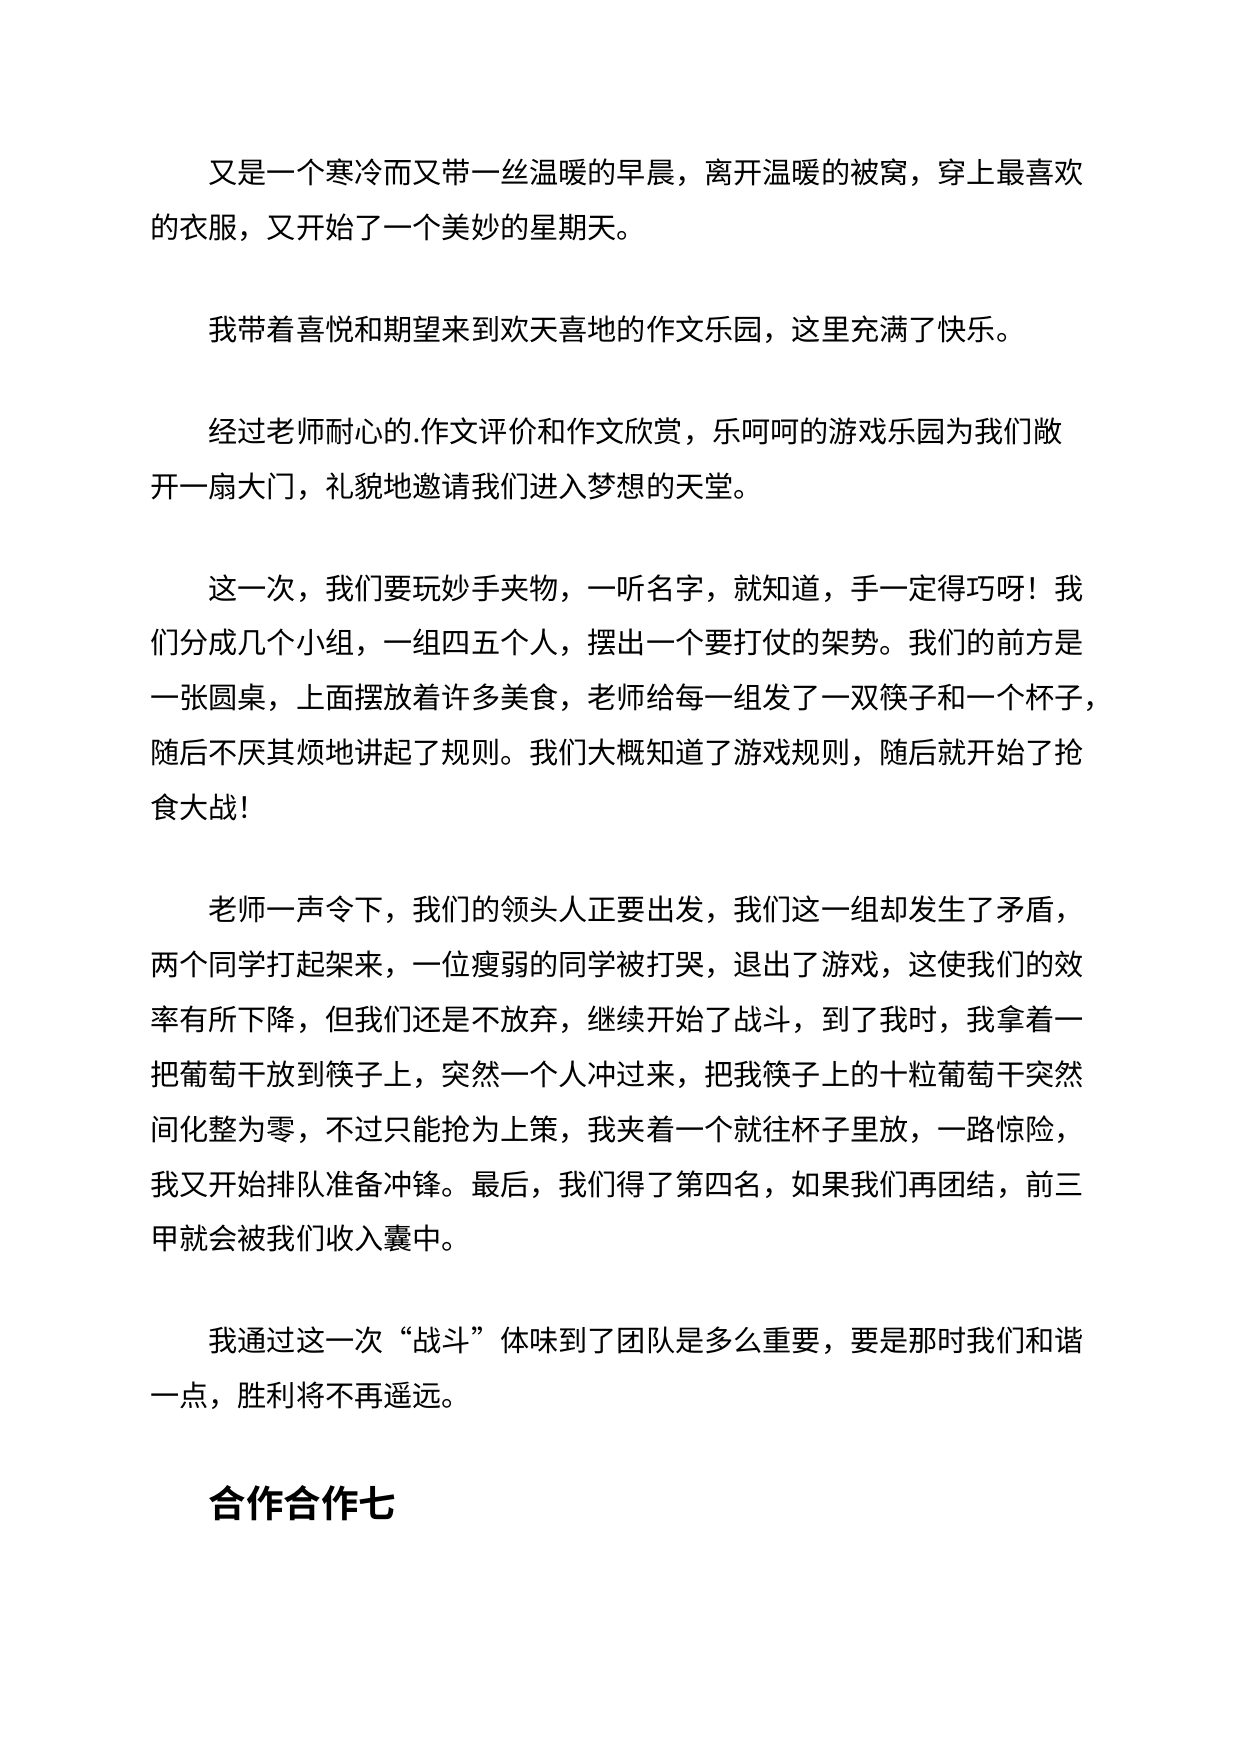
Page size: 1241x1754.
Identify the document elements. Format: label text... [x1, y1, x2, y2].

text 老师一声令下，我们的领头人正要出发，我们这一组却发生了矛盾，两个同学打起架来，一位瘦弱的同学被打哭，退出了游戏，这使我们的效率有所下降，但我们还是不放弃，继续开始了战斗，到了我时，我拿着一把葡萄干放到筷子上，突然一个人冲过来，把我筷子上的十粒葡萄干突然间化整为零，不过只能抢为上策，我夹着一个就往杯子里放，一路惊险，我又开始排队准备冲锋。最后，我们得了第四名，如果我们再团结，前三甲就会被我们收入囊中。 [150, 887, 1090, 1258]
text 这一次，我们要玩妙手夹物，一听名字，就知道，手一定得巧呀！我们分成几个小组，一组四五个人，摆出一个要打仗的架势。我们的前方是一张圆桌，上面摆放着许多美食，老师给每一组发了一双筷子和一个杯子，随后不厌其烦地讲起了规则。我们大概知道了游戏规则，随后就开始了抢食大战！ [150, 565, 1090, 827]
text 我通过这一次“战斗”体味到了团队是多么重要，要是那时我们和谐一点，胜利将不再遥远。 [150, 1318, 1090, 1415]
text 我带着喜悦和期望来到欢天喜地的作文乐园，这里充满了快乐。 [150, 307, 1090, 349]
text 合作合作七 [150, 1474, 1090, 1529]
text 经过老师耐心的.作文评价和作文欣赏，乐呵呵的游戏乐园为我们敞开一扇大门，礼貌地邀请我们进入梦想的天堂。 [150, 408, 1090, 506]
text 又是一个寒冷而又带一丝温暖的早晨，离开温暖的被窝，穿上最喜欢的衣服，又开始了一个美妙的星期天。 [150, 150, 1090, 247]
